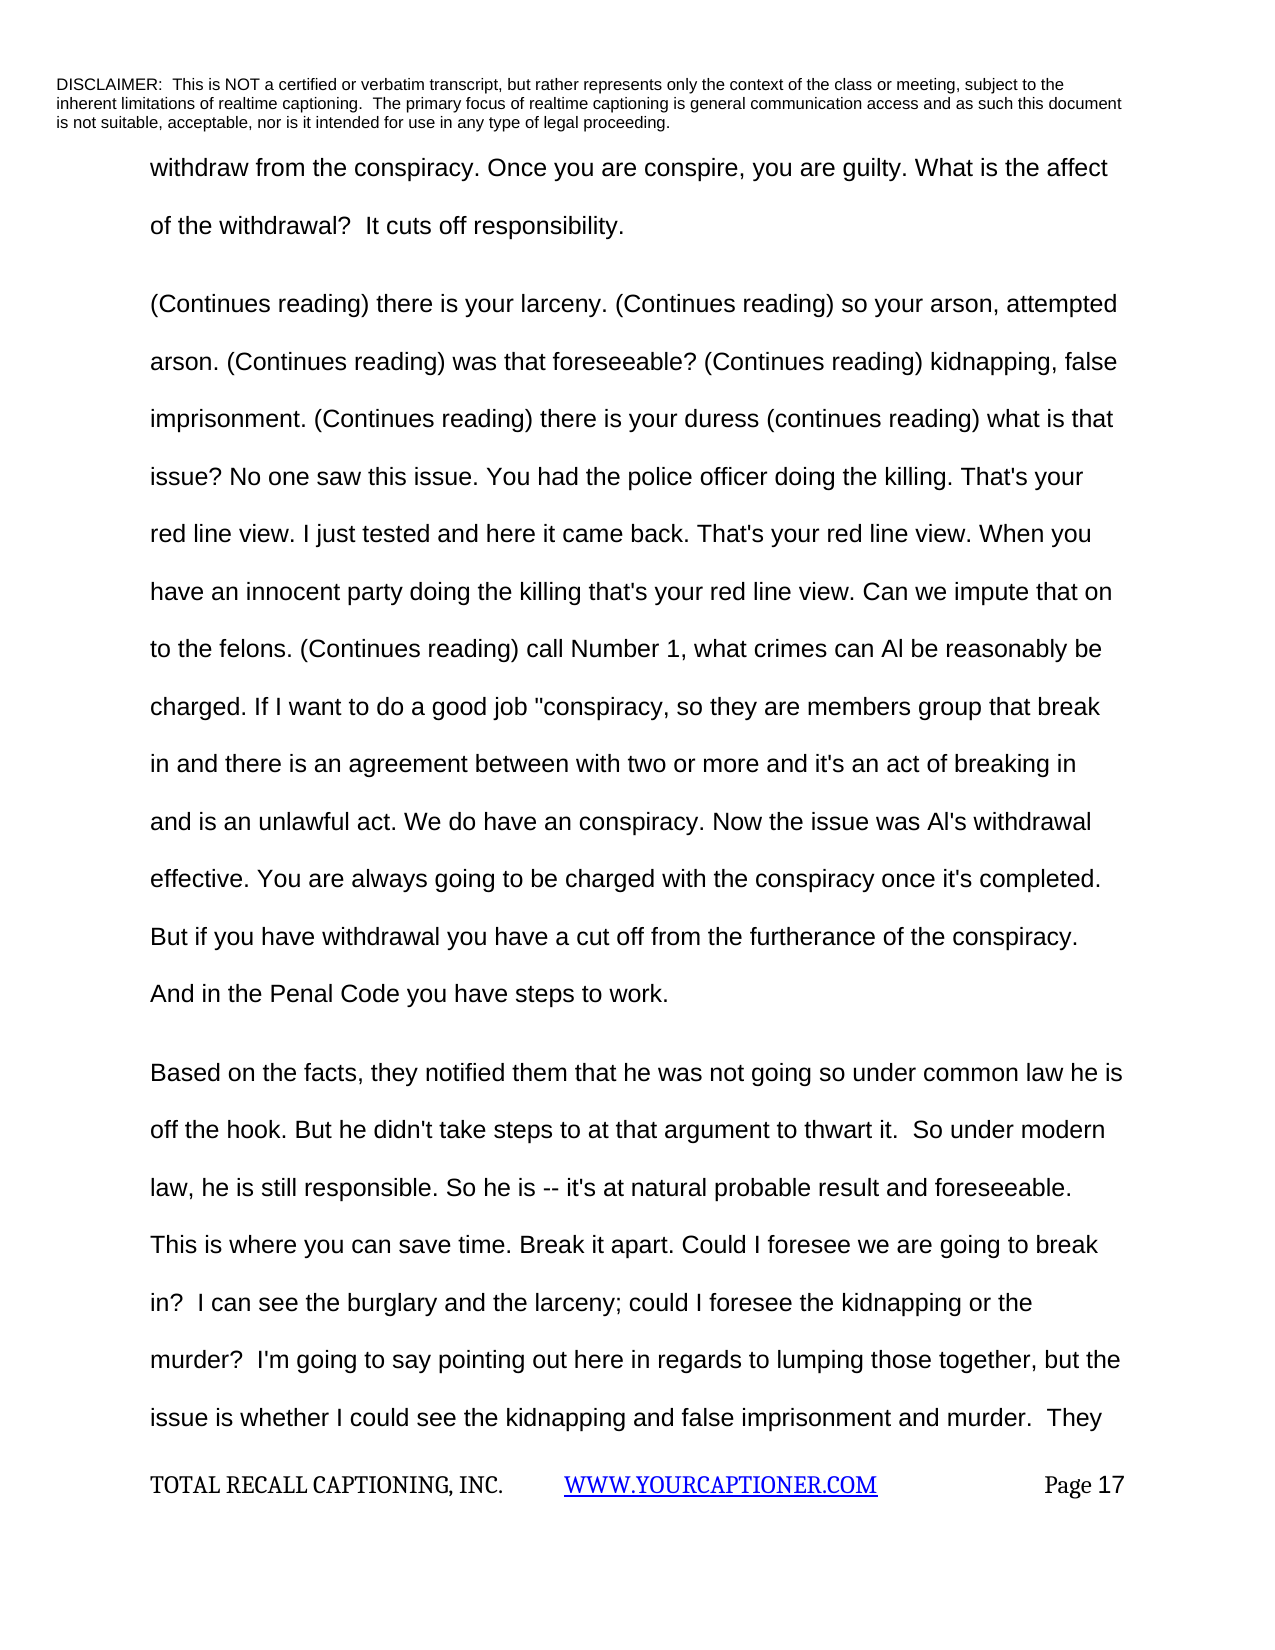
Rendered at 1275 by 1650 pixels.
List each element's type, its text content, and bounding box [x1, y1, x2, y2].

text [150, 1057, 1125, 1431]
text (Continues reading) there is your larceny. (Continues reading) so your arson, attempted arson. (Continues reading) was that foreseeable? (Continues reading) kidnapping, false imprisonment. (Continues reading) there is your duress (continues reading) what is that issue? No one saw this issue. You had the police officer doing the killing. That's your red line view. I just tested and here it came back. That's your red line view. When you have an innocent party doing the killing that's your red line view. Can we impute that on to the felons. (Continues reading) call Number 1, what crimes can Al be reasonably be charged. If I want to do a good job "conspiracy, so they are members group that break in and there is an agreement between with two or more and it's an act of breaking in and is an unlawful act. We do have an conspiracy. Now the issue was Al's withdrawal effective. You are always going to be charged with the conspiracy once it's completed. But if you have withdrawal you have a cut off from the furtherance of the conspiracy. And in the Penal Code you have steps to work. [150, 289, 1125, 1008]
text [150, 153, 1125, 239]
